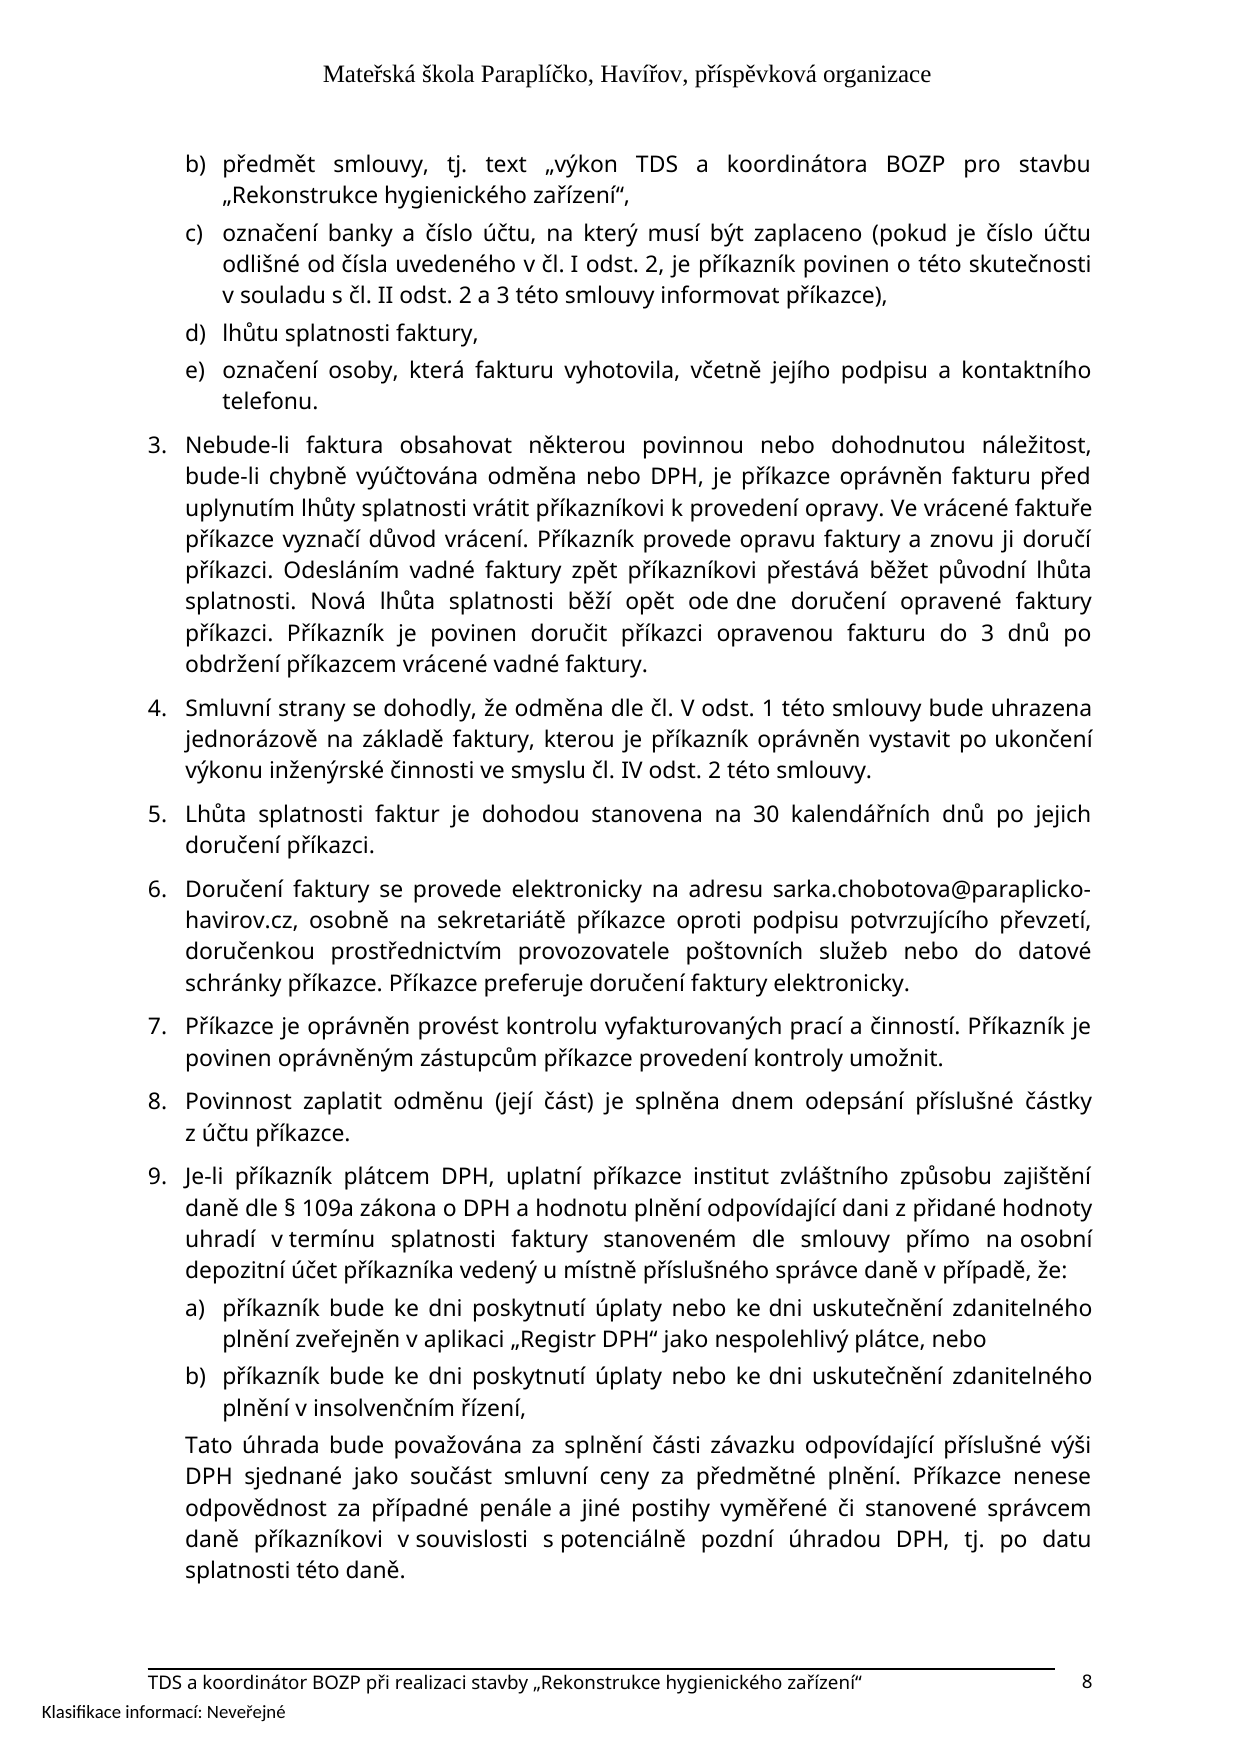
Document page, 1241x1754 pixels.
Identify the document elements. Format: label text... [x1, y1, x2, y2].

list Nebude-li faktura obsahovat některou povinnou nebo dohodnutou náležitost, bude-li chybně vyúčtována odměna nebo DPH, je příkazce oprávněn fakturu před uplynutím lhůty splatnosti vrátit příkazníkovi k provedení opravy. Ve vrácené faktuře příkazce vyznačí důvod vrácení. Příkazník provede opravu faktury a znovu ji doručí příkazci. Odesláním vadné faktury zpět příkazníkovi přestává běžet původní lhůta splatnosti. Nová lhůta splatnosti běží opět ode dne doručení opravené faktury příkazci. Příkazník je povinen doručit příkazci opravenou fakturu do 3 dnů po obdržení příkazcem vrácené vadné faktury. [148, 429, 1092, 679]
list Je-li příkazník plátcem DPH, uplatní příkazce institut zvláštního způsobu zajištění daně dle § 109a zákona o DPH a hodnotu plnění odpovídající dani z přidané hodnoty uhradí v termínu splatnosti faktury stanoveném dle smlouvy přímo na osobní depozitní účet příkazníka vedený u místně příslušného správce daně v případě, že: [148, 1160, 1092, 1285]
list Příkazce je oprávněn provést kontrolu vyfakturovaných prací a činností. Příkazník je povinen oprávněným zástupcům příkazce provedení kontroly umožnit. [148, 1010, 1092, 1073]
list Povinnost zaplatit odměnu (její část) je splněna dnem odepsání příslušné částky z účtu příkazce. [148, 1085, 1092, 1148]
list předmět smlouvy, tj. text „výkon TDS a koordinátora BOZP pro stavbu „Rekonstrukce hygienického zařízení“, [185, 148, 1092, 210]
list označení banky a číslo účtu, na který musí být zaplaceno (pokud je číslo účtu odlišné od čísla uvedeného v čl. I odst. 2, je příkazník povinen o této skutečnosti v souladu s čl. II odst. 2 a 3 této smlouvy informovat příkazce), [185, 216, 1092, 310]
list lhůtu splatnosti faktury, [185, 316, 1092, 348]
list označení osoby, která fakturu vyhotovila, včetně jejího podpisu a kontaktního telefonu. [185, 354, 1092, 416]
list příkazník bude ke dni poskytnutí úplaty nebo ke dni uskutečnění zdanitelného plnění v insolvenčním řízení, [185, 1360, 1092, 1423]
list příkazník bude ke dni poskytnutí úplaty nebo ke dni uskutečnění zdanitelného plnění zveřejněn v aplikaci „Registr DPH“ jako nespolehlivý plátce, nebo [185, 1291, 1092, 1354]
text Tato úhrada bude považována za splnění části závazku odpovídající příslušné výši DPH sjednané jako součást smluvní ceny za předmětné plnění. Příkazce nenese odpovědnost za případné penále a jiné postihy vyměřené či stanovené správcem daně příkazníkovi v souvislosti s potenciálně pozdní úhradou DPH, tj. po datu splatnosti této daně. [185, 1429, 1092, 1585]
list Smluvní strany se dohodly, že odměna dle čl. V odst. 1 této smlouvy bude uhrazena jednorázově na základě faktury, kterou je příkazník oprávněn vystavit po ukončení výkonu inženýrské činnosti ve smyslu čl. IV odst. 2 této smlouvy. [148, 691, 1092, 785]
list Lhůta splatnosti faktur je dohodou stanovena na 30 kalendářních dnů po jejich doručení příkazci. [148, 798, 1092, 860]
list Doručení faktury se provede elektronicky na adresu sarka.chobotova@paraplicko-havirov.cz, osobně na sekretariátě příkazce oproti podpisu potvrzujícího převzetí, doručenkou prostřednictvím provozovatele poštovních služeb nebo do datové schránky příkazce. Příkazce preferuje doručení faktury elektronicky. [148, 873, 1092, 998]
